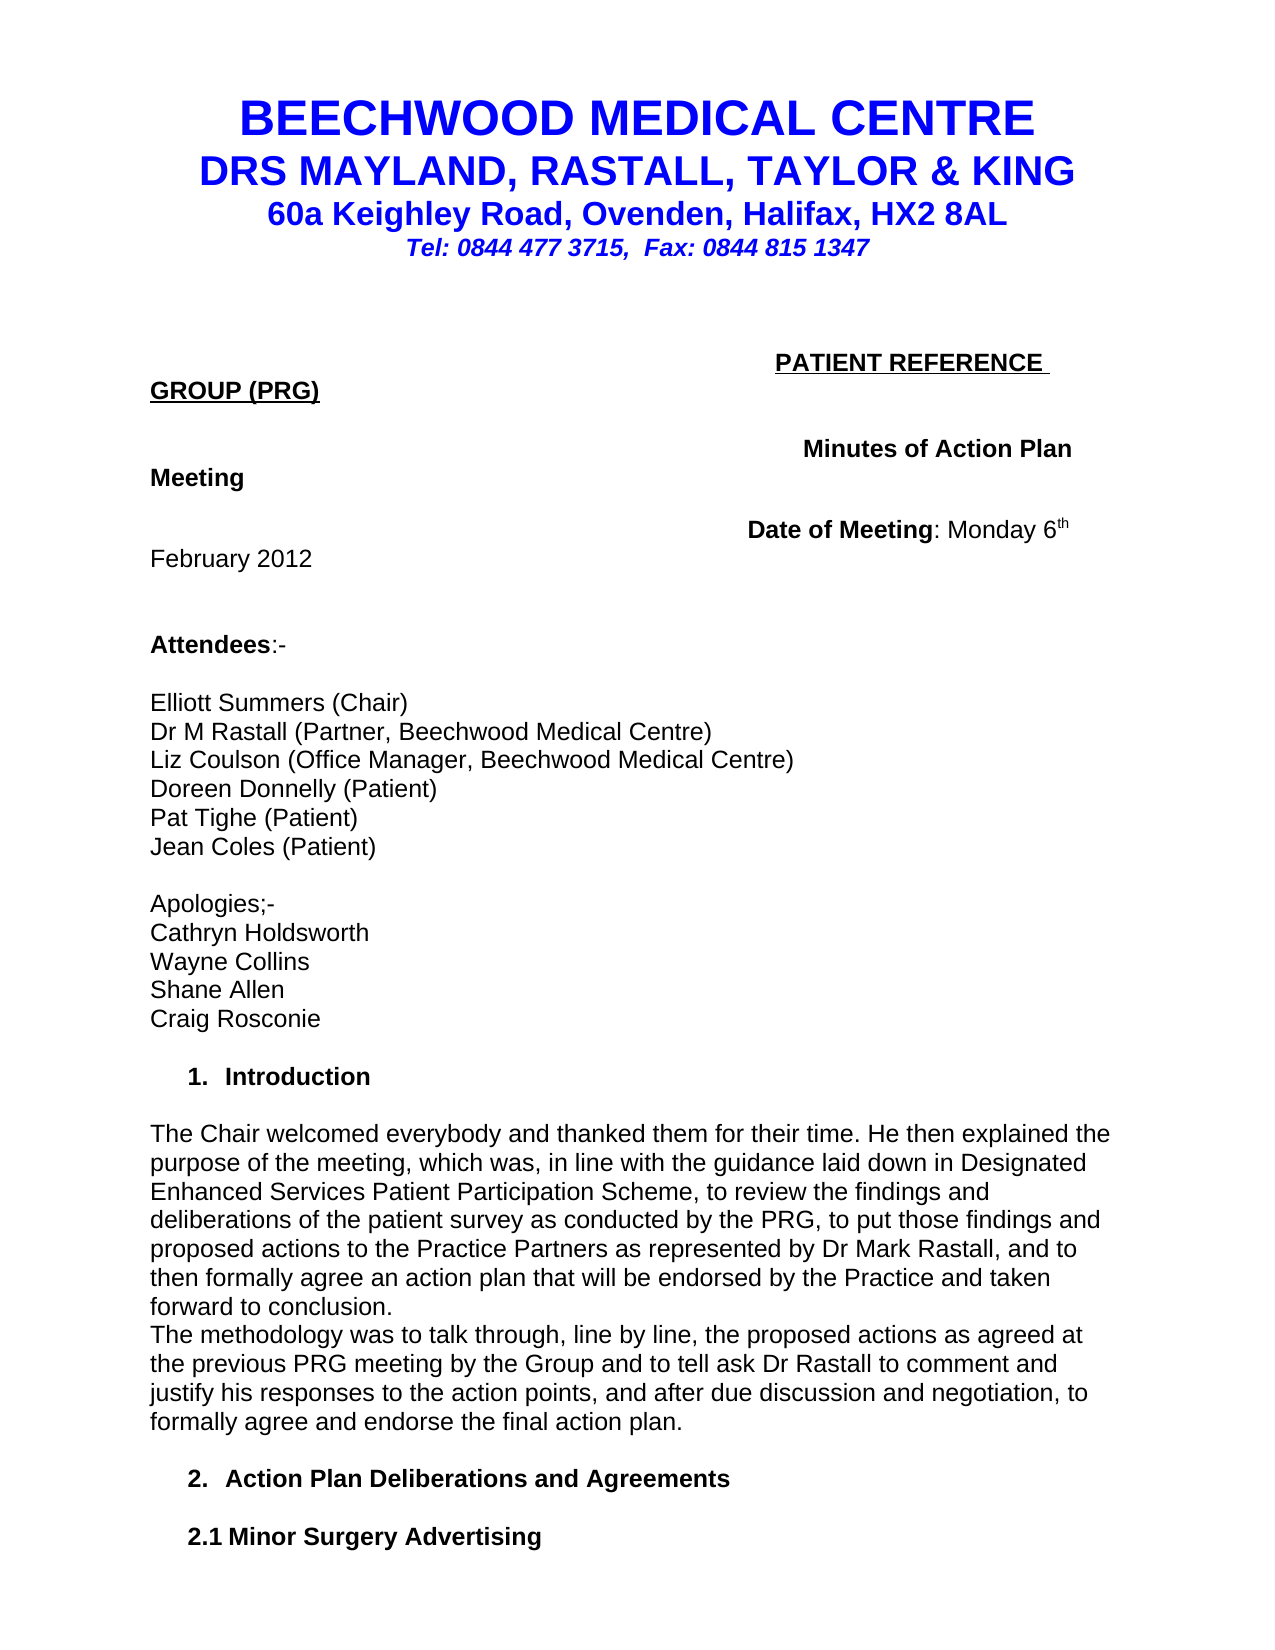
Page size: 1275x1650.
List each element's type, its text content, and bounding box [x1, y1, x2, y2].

title DRS MAYLAND, RASTALL, TAYLOR & KING [150, 146, 1125, 194]
text Date of Meeting: Monday 6th February 2012 [150, 515, 1125, 573]
subtitle 60a , Ovenden, [150, 194, 1125, 232]
text Doreen Donnelly (Patient) [150, 774, 1125, 803]
text Minutes of Action Plan Meeting [150, 434, 1125, 491]
list Minor Surgery Advertising [187, 1522, 1125, 1550]
text Elliott Summers (Chair) [150, 688, 1125, 717]
subtitle Tel: 0844 477 3715, Fax: 0844 815 1347 [150, 232, 1125, 261]
text Jean Coles (Patient) [150, 832, 1125, 860]
title BEECHWOOD MEDICAL CENTRE [150, 89, 1125, 146]
text Shane Allen [150, 975, 1125, 1004]
text Craig Rosconie [150, 1004, 1125, 1033]
text Dr M Rastall (Partner, Beechwood Medical Centre) [150, 717, 1125, 745]
text PATIENT REFERENCE GROUP (PRG) [150, 347, 1125, 405]
text The methodology was to talk through, line by line, the proposed actions as agreed at the previous PRG meeting by the Group and to tell ask Dr Rastall to comment and justify his responses to the action points, and after due discussion and negotiation, to formally agree and endorse the final action plan. [150, 1320, 1125, 1435]
text Attendees:- [150, 630, 1125, 659]
text Cathryn Holdsworth [150, 918, 1125, 947]
text Pat Tighe (Patient) [150, 803, 1125, 832]
text The Chair welcomed everybody and thanked them for their time. He then explained the purpose of the meeting, which was, in line with the guidance laid down in Designated Enhanced Services Patient Participation Scheme, to review the findings and deliberations of the patient survey as conducted by the PRG, to put those findings and proposed actions to the Practice Partners as represented by Dr Mark Rastall, and to then formally agree an action plan that will be endorsed by the Practice and taken forward to conclusion. [150, 1119, 1125, 1320]
list Action Plan Deliberations and Agreements [187, 1464, 1125, 1493]
text Liz Coulson (Office Manager, Beechwood Medical Centre) [150, 745, 1125, 774]
text Apologies;- [150, 889, 1125, 918]
text Wayne Collins [150, 947, 1125, 975]
list Introduction [187, 1062, 1125, 1090]
